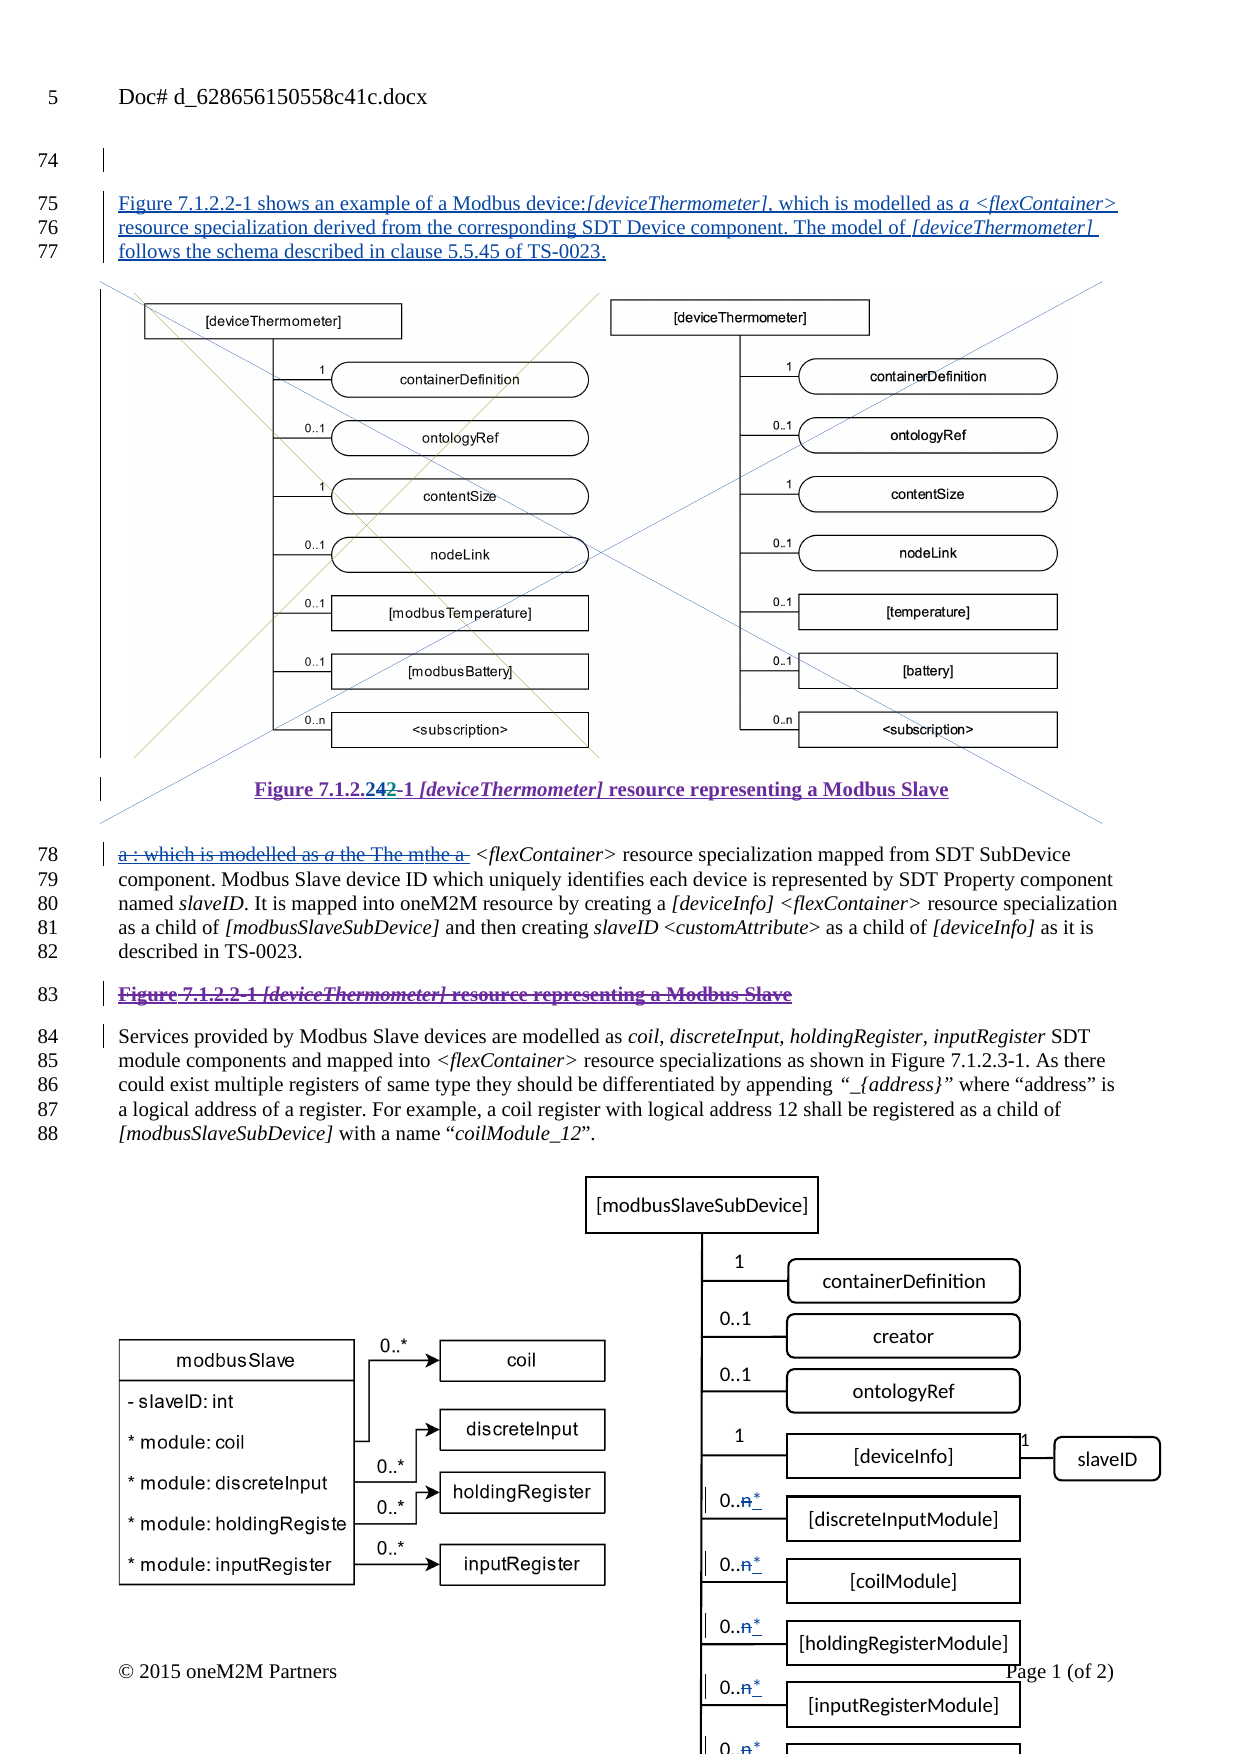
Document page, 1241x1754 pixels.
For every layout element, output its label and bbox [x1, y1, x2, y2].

picture [118, 1327, 607, 1589]
picture [133, 301, 365, 757]
picture [135, 527, 465, 759]
picture [133, 293, 145, 305]
picture [433, 289, 1069, 552]
picture [222, 554, 980, 759]
picture [368, 462, 599, 624]
picture [135, 292, 598, 459]
picture [603, 301, 1069, 759]
picture [155, 312, 429, 524]
